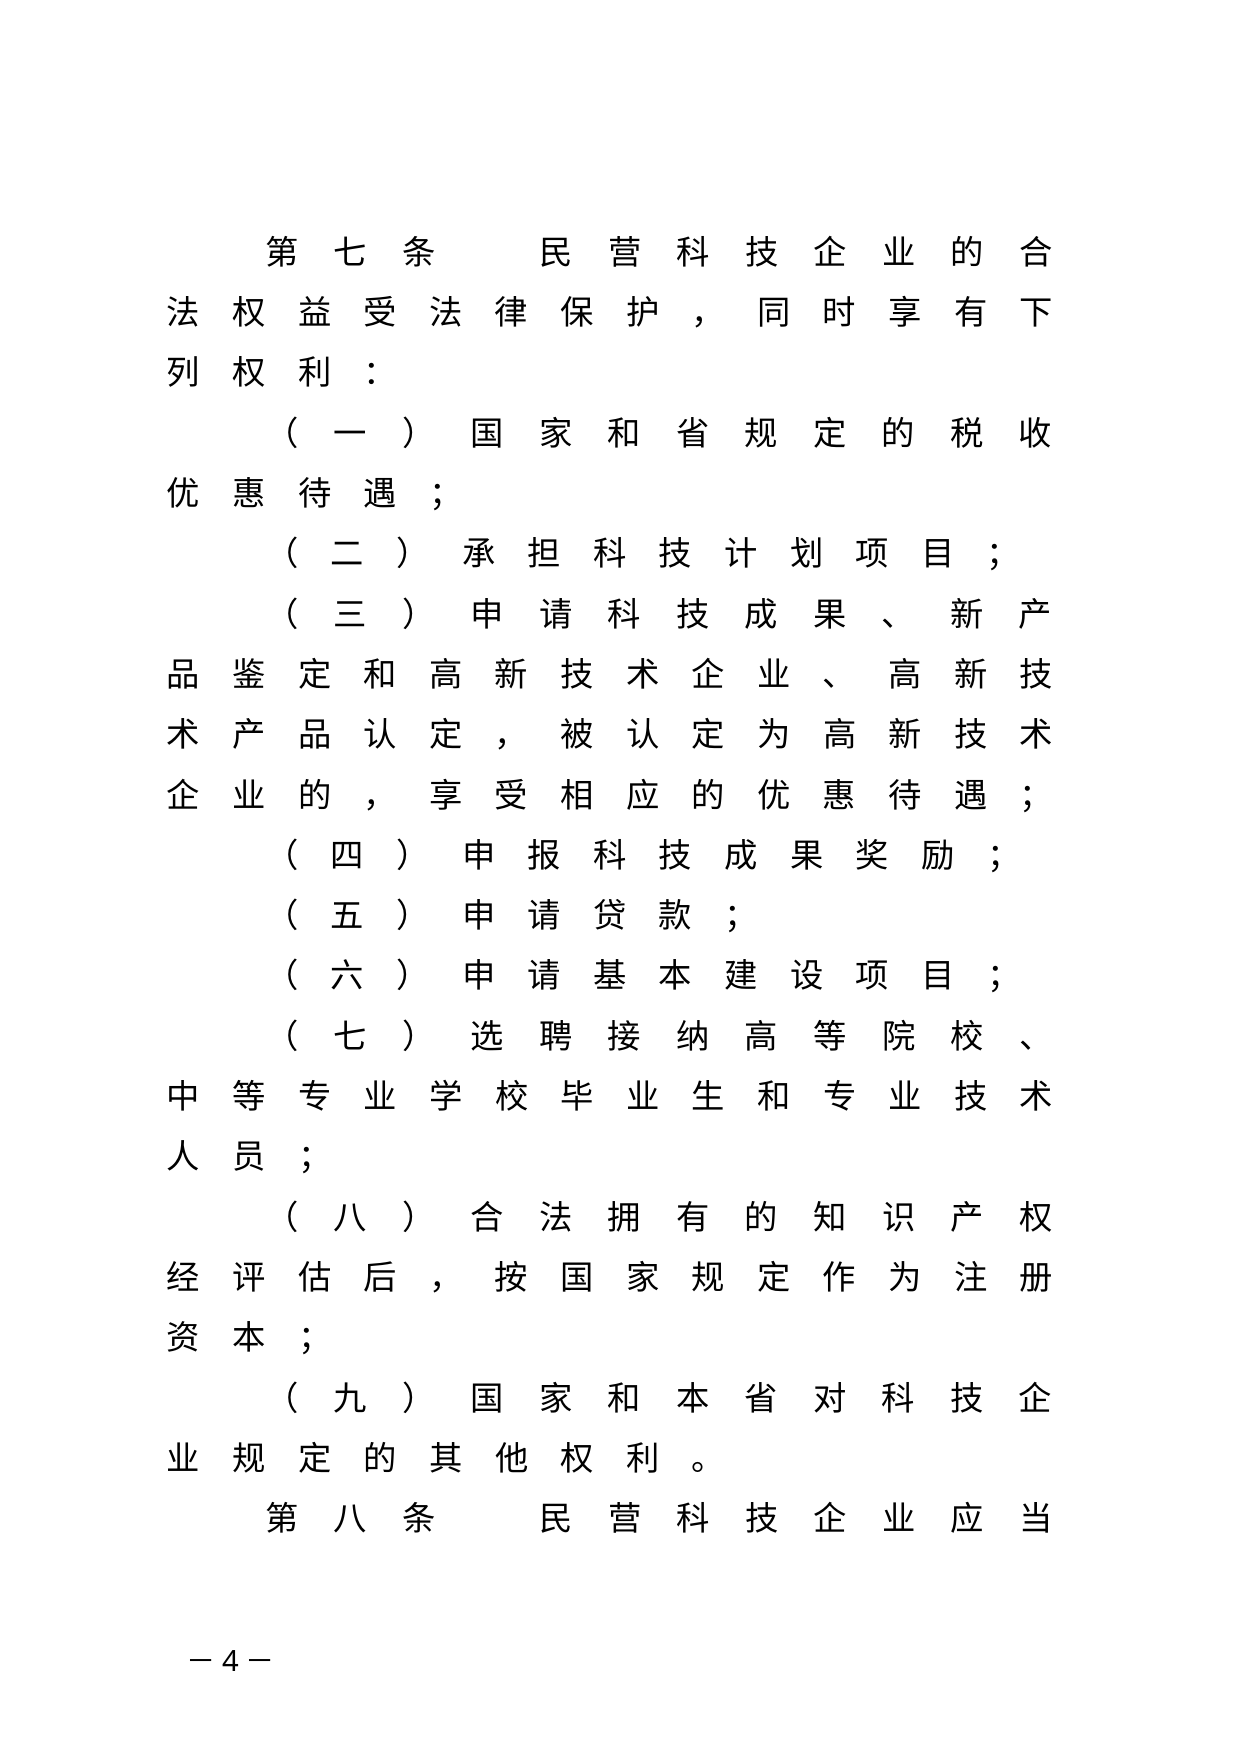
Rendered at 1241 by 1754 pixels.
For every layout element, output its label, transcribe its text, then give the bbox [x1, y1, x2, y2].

text （一）国家和省规定的税收优惠待遇； [167, 400, 1085, 521]
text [167, 1486, 1085, 1546]
text （六）申请基本建设项目； [167, 943, 1085, 1003]
text （九）国家和本省对科技企业规定的其他权利。 [167, 1365, 1085, 1486]
text （四）申报科技成果奖励； [167, 823, 1085, 883]
text 第七条 民营科技企业的合法权益受法律保护，同时享有下列权利： [167, 219, 1085, 400]
text （三）申请科技成果、新产品鉴定和高新技术企业、高新技术产品认定，被认定为高新技术企业的，享受相应的优惠待遇； [167, 581, 1085, 823]
text （五）申请贷款； [167, 883, 1085, 943]
text （七）选聘接纳高等院校、中等专业学校毕业生和专业技术人员； [167, 1003, 1085, 1184]
text （二）承担科技计划项目； [167, 521, 1085, 581]
text （八）合法拥有的知识产权经评估后，按国家规定作为注册资本； [167, 1184, 1085, 1365]
